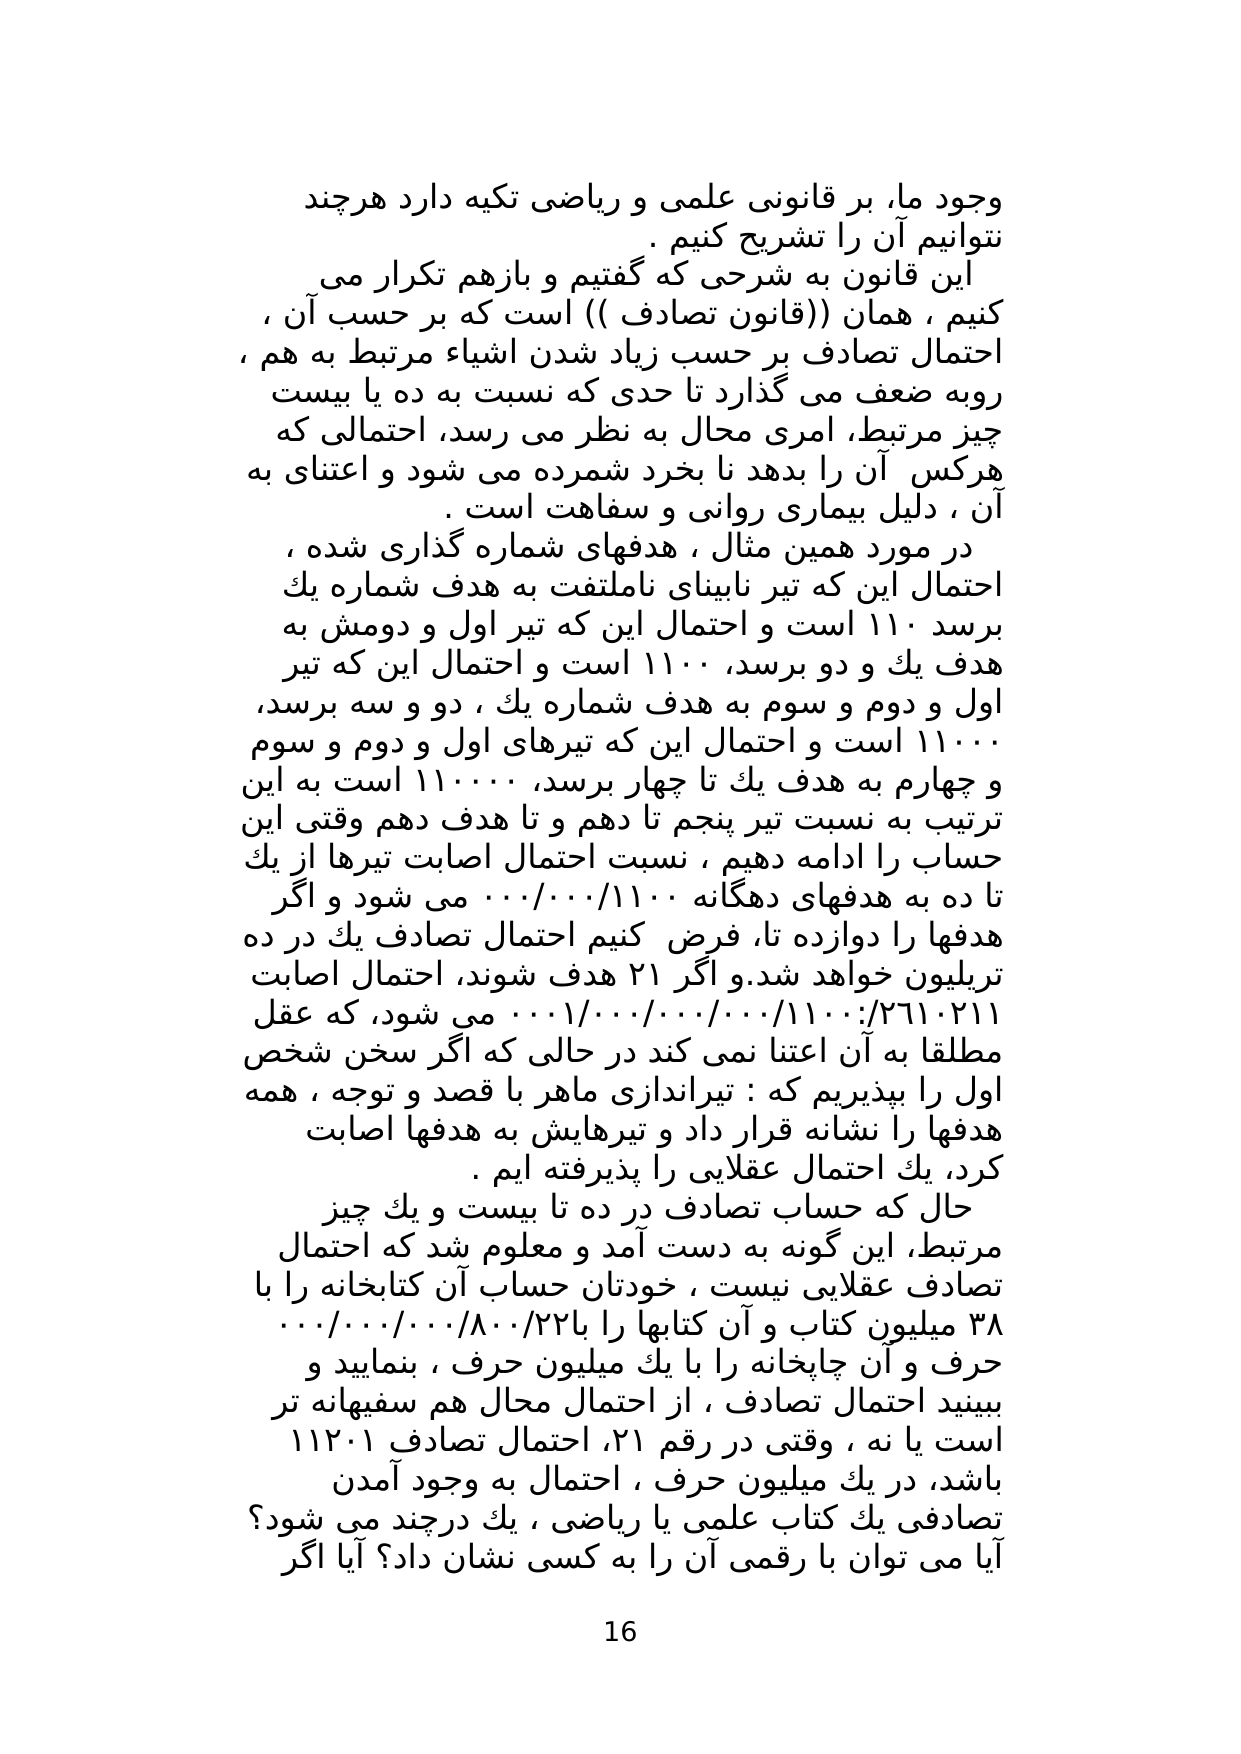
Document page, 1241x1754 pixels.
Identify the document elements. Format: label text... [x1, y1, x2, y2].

text اين قانون به شرحى كه گفتيم و بازهم تكرار مى كنيم ، همان ((قانون تصادف )) است كه بر حسب آن ، احتمال تصادف بر حسب زياد شدن اشياء مرتبط به هم ، روبه ضعف مى گذارد تا حدى كه نسبت به ده يا بيست چيز مرتبط، امرى محال به نظر مى رسد، احتمالى كه هركس ‍ آن را بدهد نا بخرد شمرده مى شود و اعتناى به آن ، دليل بيمارى روانى و سفاهت است . [236, 255, 1004, 527]
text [236, 177, 1004, 255]
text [236, 1187, 1004, 1576]
text در مورد همين مثال ، هدفهاى شماره گذارى شده ، احتمال اين كه تير نابيناى ناملتفت به هدف شماره يك برسد ١١٠ است و احتمال اين كه تير اول و دومش به هدف يك و دو برسد، ١١٠٠ است و احتمال اين كه تير اول و دوم و سوم به هدف شماره يك ، دو و سه برسد، ١١٠٠٠ است و احتمال اين كه تيرهاى اول و دوم و سوم و چهارم به هدف يك تا چهار برسد، ١١٠٠٠٠ است به اين ترتيب به نسبت تير پنجم تا دهم و تا هدف دهم وقتى اين حساب را ادامه دهيم ، نسبت احتمال اصابت تيرها از يك تا ده به هدفهاى دهگانه ٠٠٠/٠٠٠/١١٠٠ مى شود و اگر هدفها را دوازده تا، فرض ‍ كنيم احتمال تصادف يك در ده تريليون خواهد شد.و اگر ٢١ هدف شوند، احتمال اصابت ٢٦١٠٢١١/:٠٠٠١/٠٠٠/٠٠٠/٠٠٠/١١٠٠ مى شود، كه عقل مطلقا به آن اعتنا نمى كند در حالى كه اگر سخن شخص اول را بپذيريم كه : تيراندازى ماهر با قصد و توجه ، همه هدفها را نشانه قرار داد و تيرهايش به هدفها اصابت كرد، يك احتمال عقلايى را پذيرفته ايم . [236, 527, 1004, 1187]
